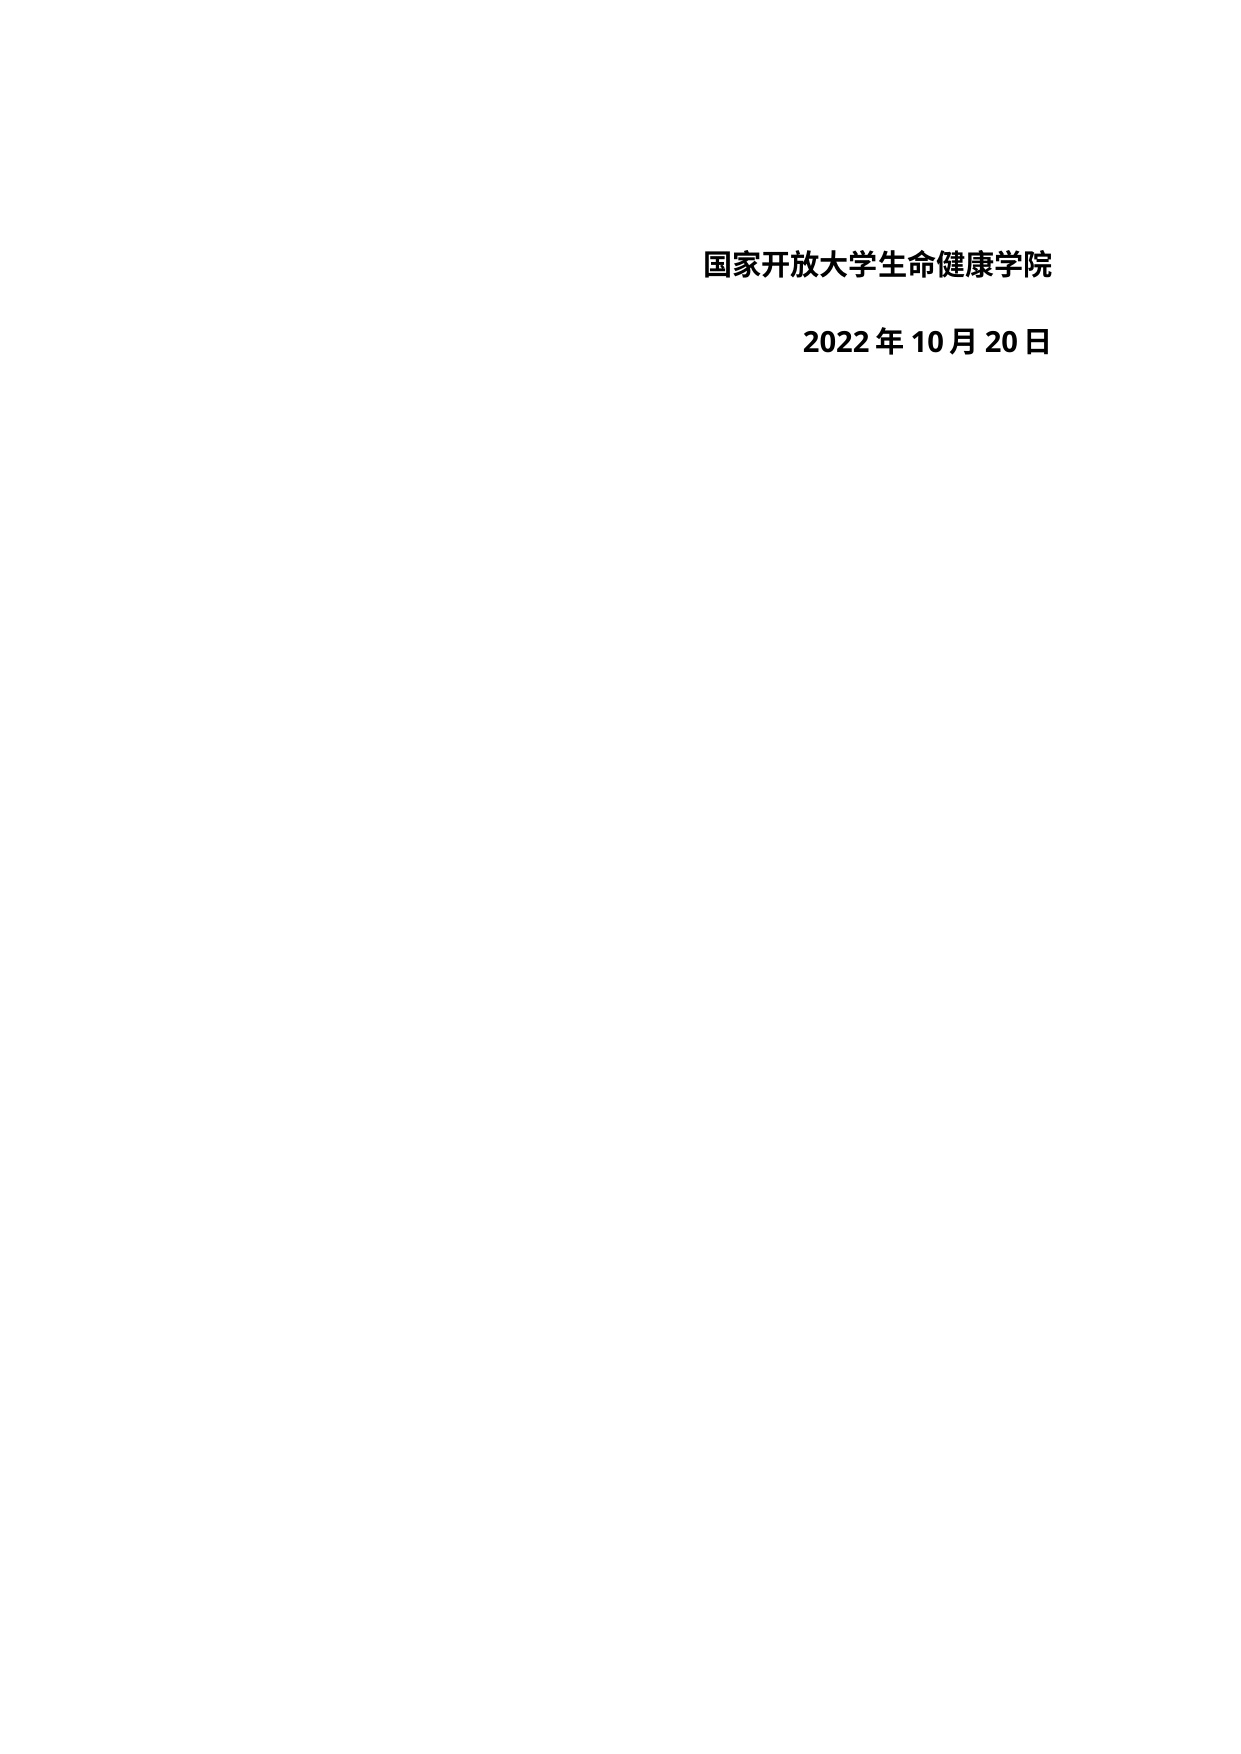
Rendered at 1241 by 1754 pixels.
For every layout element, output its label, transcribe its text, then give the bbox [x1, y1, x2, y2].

text 国家开放大学生命健康学院 [231, 230, 1053, 295]
text 2022年10月20日 [231, 308, 1053, 373]
